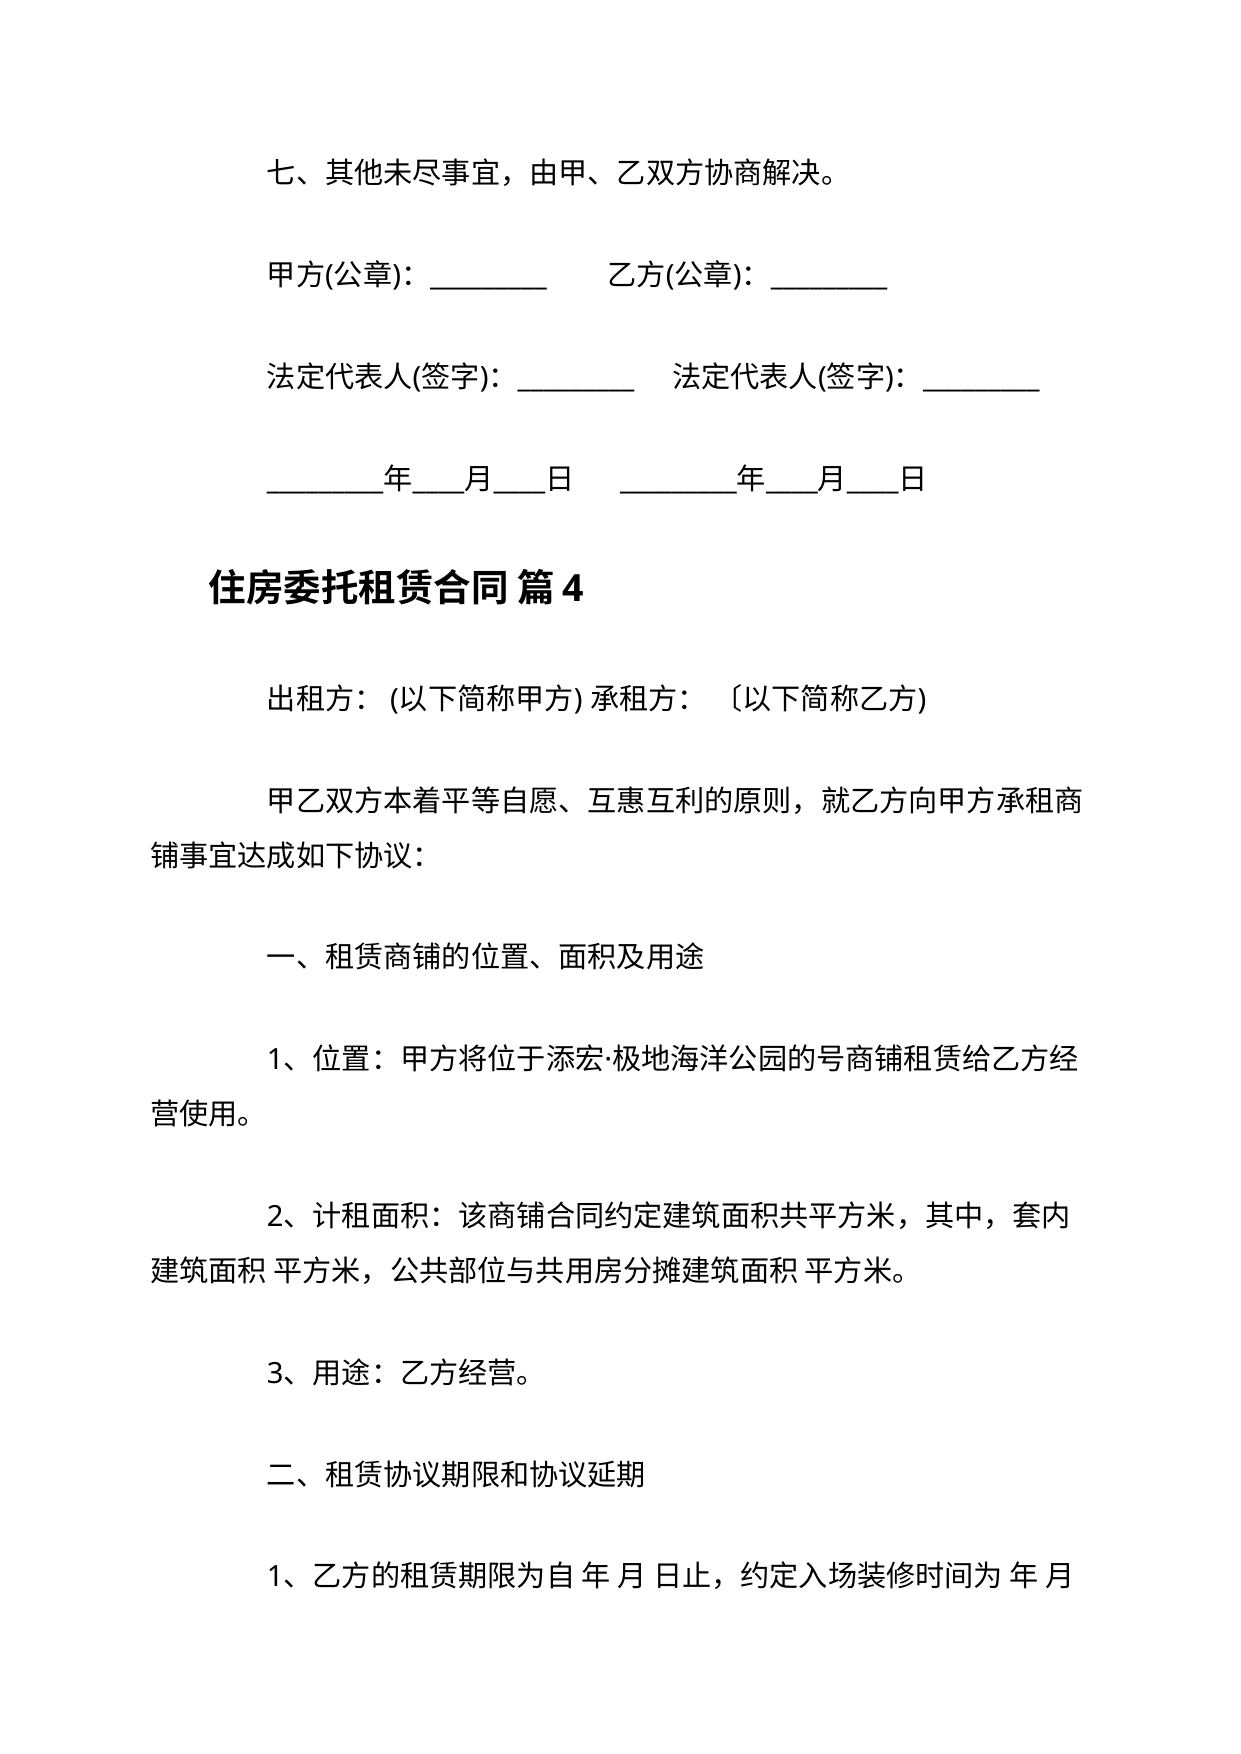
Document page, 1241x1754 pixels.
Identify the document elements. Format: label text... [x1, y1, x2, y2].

text 甲方(公章)：_________ 乙方(公章)：_________ [150, 252, 1090, 294]
text 住房委托租赁合同 篇4 [150, 558, 1090, 612]
text 七、其他未尽事宜，由甲、乙双方协商解决。 [150, 150, 1090, 192]
text 3、用途：乙方经营。 [150, 1349, 1090, 1392]
text 1、位置：甲方将位于添宏·极地海洋公园的号商铺租赁给乙方经营使用。 [150, 1036, 1090, 1133]
text 2、计租面积：该商铺合同约定建筑面积共平方米，其中，套内建筑面积 平方米，公共部位与共用房分摊建筑面积 平方米。 [150, 1192, 1090, 1290]
text 一、租赁商铺的位置、面积及用途 [150, 934, 1090, 976]
text _________年____月____日 _________年____月____日 [150, 456, 1090, 498]
text 出租方： (以下简称甲方) 承租方： 〔以下简称乙方) [150, 675, 1090, 718]
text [150, 1553, 1090, 1595]
text 法定代表人(签字)：_________ 法定代表人(签字)：_________ [150, 354, 1090, 396]
text 甲乙双方本着平等自愿、互惠互利的原则，就乙方向甲方承租商铺事宜达成如下协议： [150, 777, 1090, 874]
text 二、租赁协议期限和协议延期 [150, 1451, 1090, 1493]
